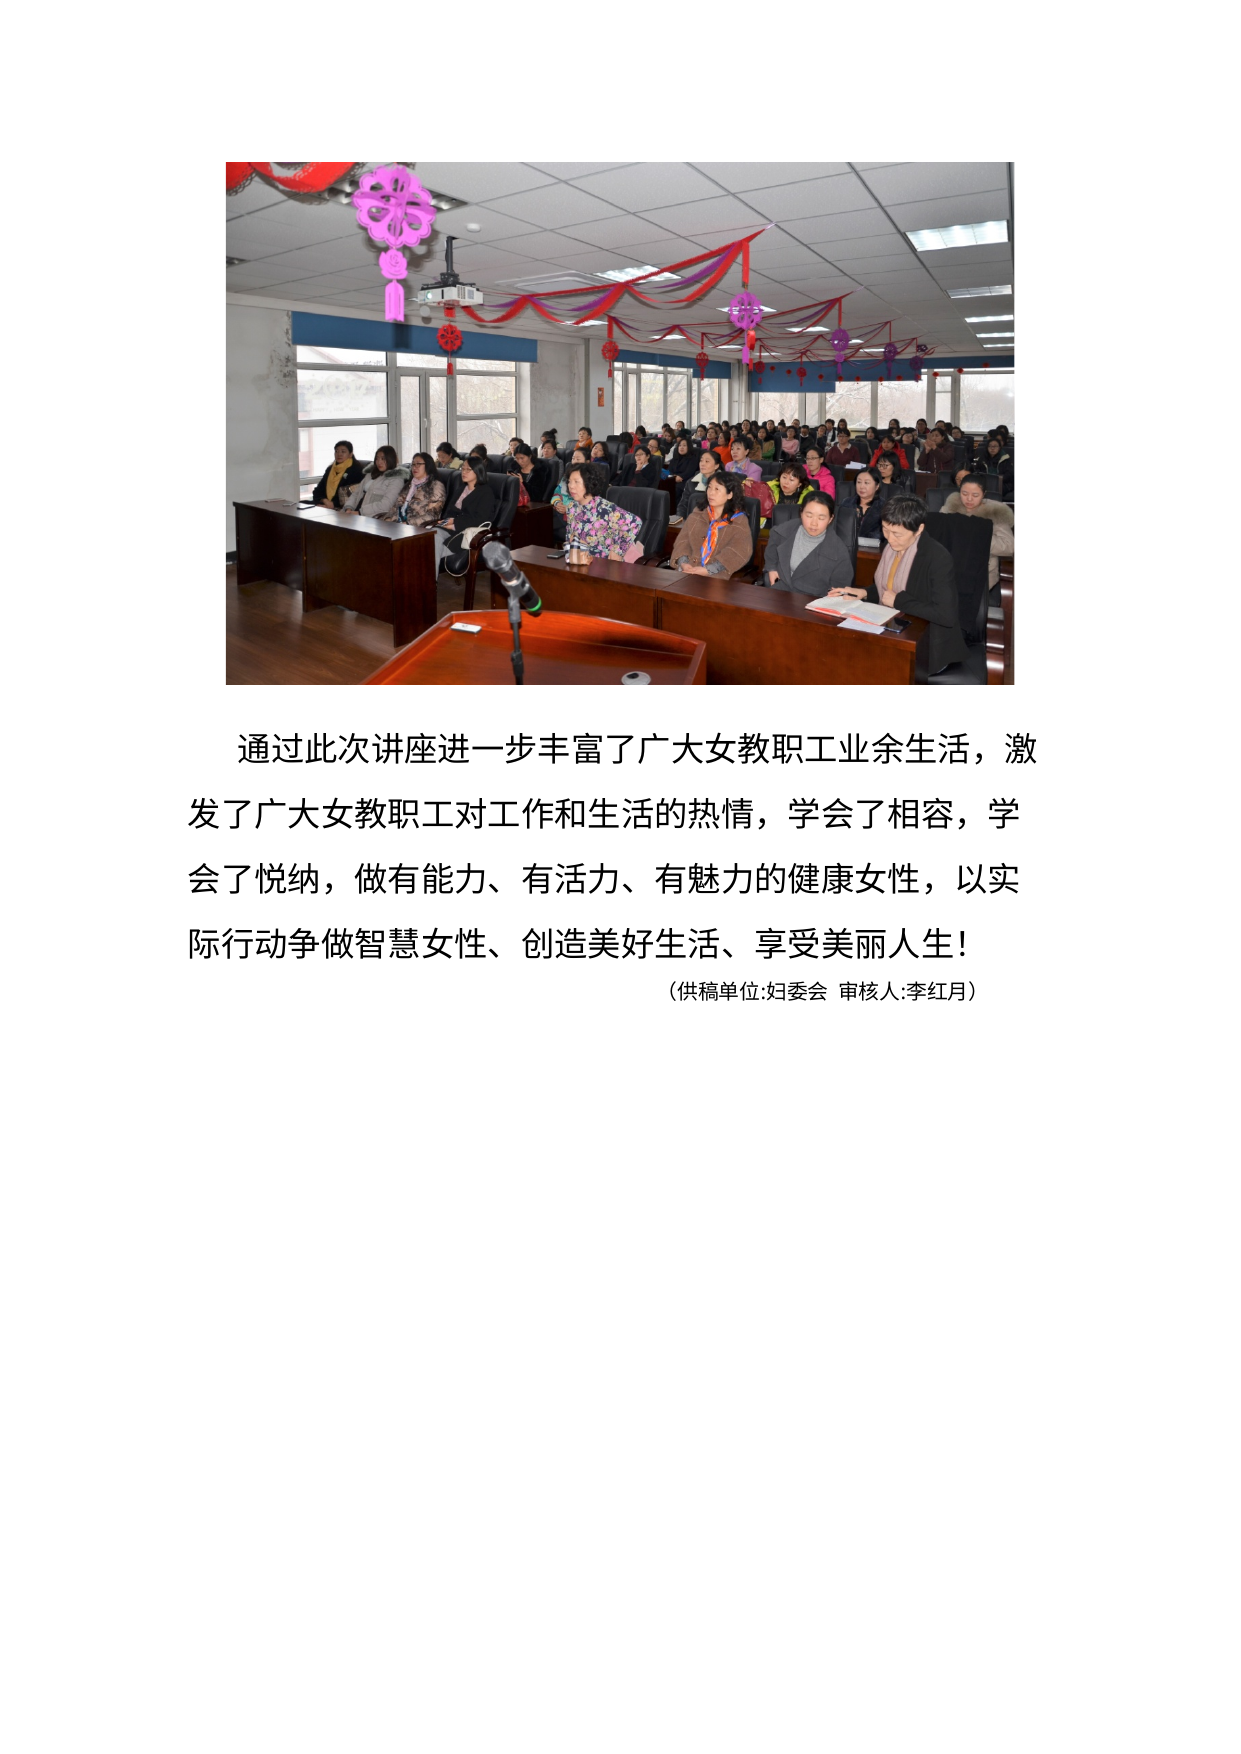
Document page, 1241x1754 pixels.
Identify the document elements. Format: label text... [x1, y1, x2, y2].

text 通过此次讲座进一步丰富了广大女教职工业余生活，激发了广大女教职工对工作和生活的热情，学会了相容，学会了悦纳，做有能力、有活力、有魅力的健康女性，以实际行动争做智慧女性、创造美好生活、享受美丽人生！ [187, 714, 1053, 974]
text （供稿单位:妇委会 审核人:李红月） [187, 974, 1053, 1007]
picture [225, 162, 1015, 685]
